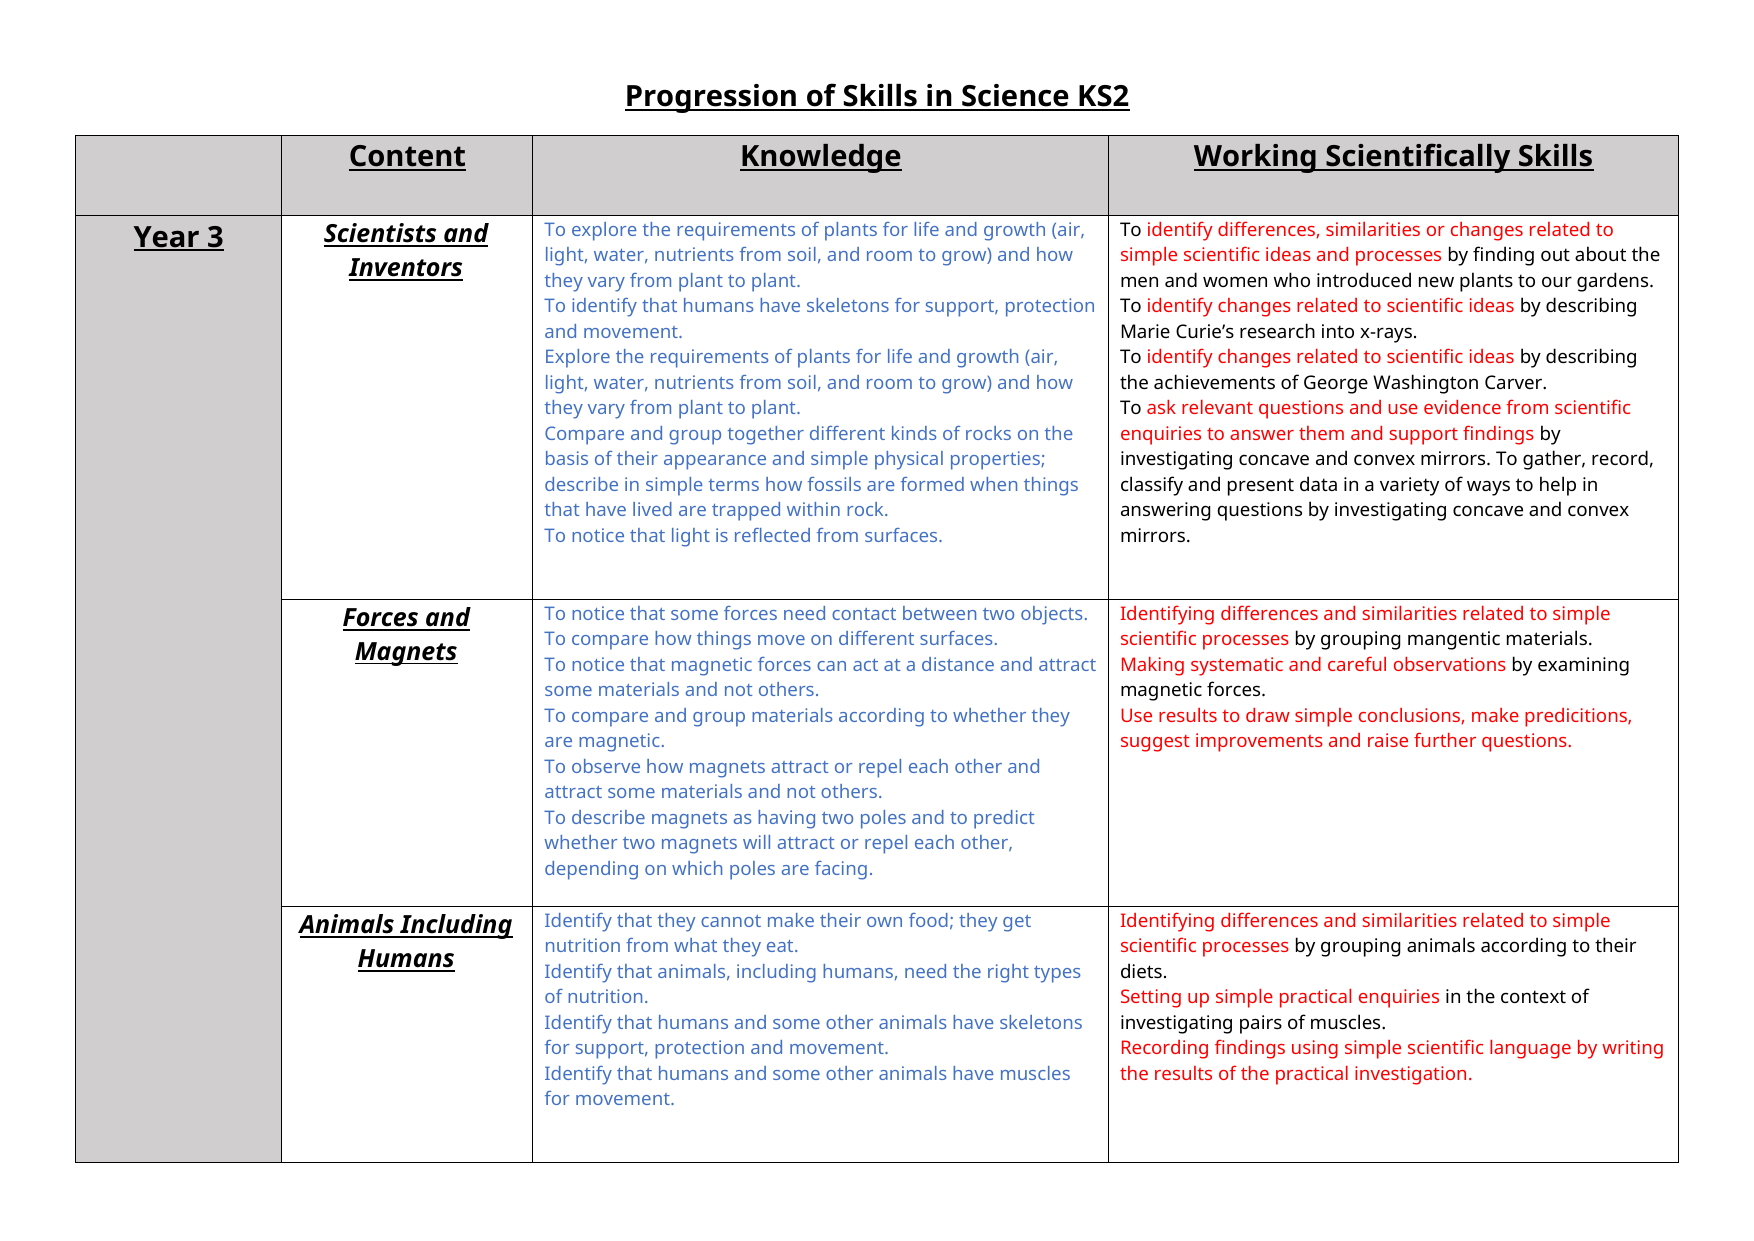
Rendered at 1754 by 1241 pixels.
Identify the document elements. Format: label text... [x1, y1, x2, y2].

table_header Knowledge [533, 136, 1108, 215]
table_cell Forces and Magnets [282, 600, 532, 906]
table_cell To notice that some forces need contact between two objects. To compare how things move on different surfaces. To notice that magnetic forces can act at a distance and attract some materials and not others. To compare and group materials according to whether they are magnetic. To observe how magnets attract or repel each other and attract some materials and not others. To describe magnets as having two poles and to predict whether two magnets will attract or repel each other, depending on which poles are facing. [533, 600, 1108, 906]
table_cell Identify that they cannot make their own food; they get nutrition from what they eat. Identify that animals, including humans, need the right types of nutrition. Identify that humans and some other animals have skeletons for support, protection and movement. Identify that humans and some other animals have muscles for movement. [533, 907, 1108, 1162]
table_cell Animals Including Humans [282, 907, 532, 1162]
table_header Working Scientifically Skills [1109, 136, 1678, 215]
table_header Content [282, 136, 532, 215]
table_cell Identifying differences and similarities related to simple scientific processes by grouping animals according to their diets. Setting up simple practical enquiries in the context of investigating pairs of muscles. Recording findings using simple scientific language by writing the results of the practical investigation. [1109, 907, 1678, 1162]
table_header [76, 136, 281, 215]
table_cell To explore the requirements of plants for life and growth (air, light, water, nutrients from soil, and room to grow) and how they vary from plant to plant. To identify that humans have skeletons for support, protection and movement. Explore the requirements of plants for life and growth (air, light, water, nutrients from soil, and room to grow) and how they vary from plant to plant. Compare and group together different kinds of rocks on the basis of their appearance and simple physical properties; describe in simple terms how fossils are formed when things that have lived are trapped within rock. To notice that light is reflected from surfaces. [533, 216, 1108, 599]
table_cell Identifying differences and similarities related to simple scientific processes by grouping mangentic materials. Making systematic and careful observations by examining magnetic forces. Use results to draw simple conclusions, make predicitions, suggest improvements and raise further questions. [1109, 600, 1678, 906]
table_cell Year 3 [76, 216, 281, 1162]
table_cell To identify differences, similarities or changes related to simple scientific ideas and processes by finding out about the men and women who introduced new plants to our gardens. To identify changes related to scientific ideas by describing Marie Curie’s research into x-rays. To identify changes related to scientific ideas by describing the achievements of George Washington Carver. To ask relevant questions and use evidence from scientific enquiries to answer them and support findings by investigating concave and convex mirrors. To gather, record, classify and present data in a variety of ways to help in answering questions by investigating concave and convex mirrors. [1109, 216, 1678, 599]
table_cell Scientists and Inventors [282, 216, 532, 599]
text Progression of Skills in Science KS2 [75, 75, 1679, 115]
